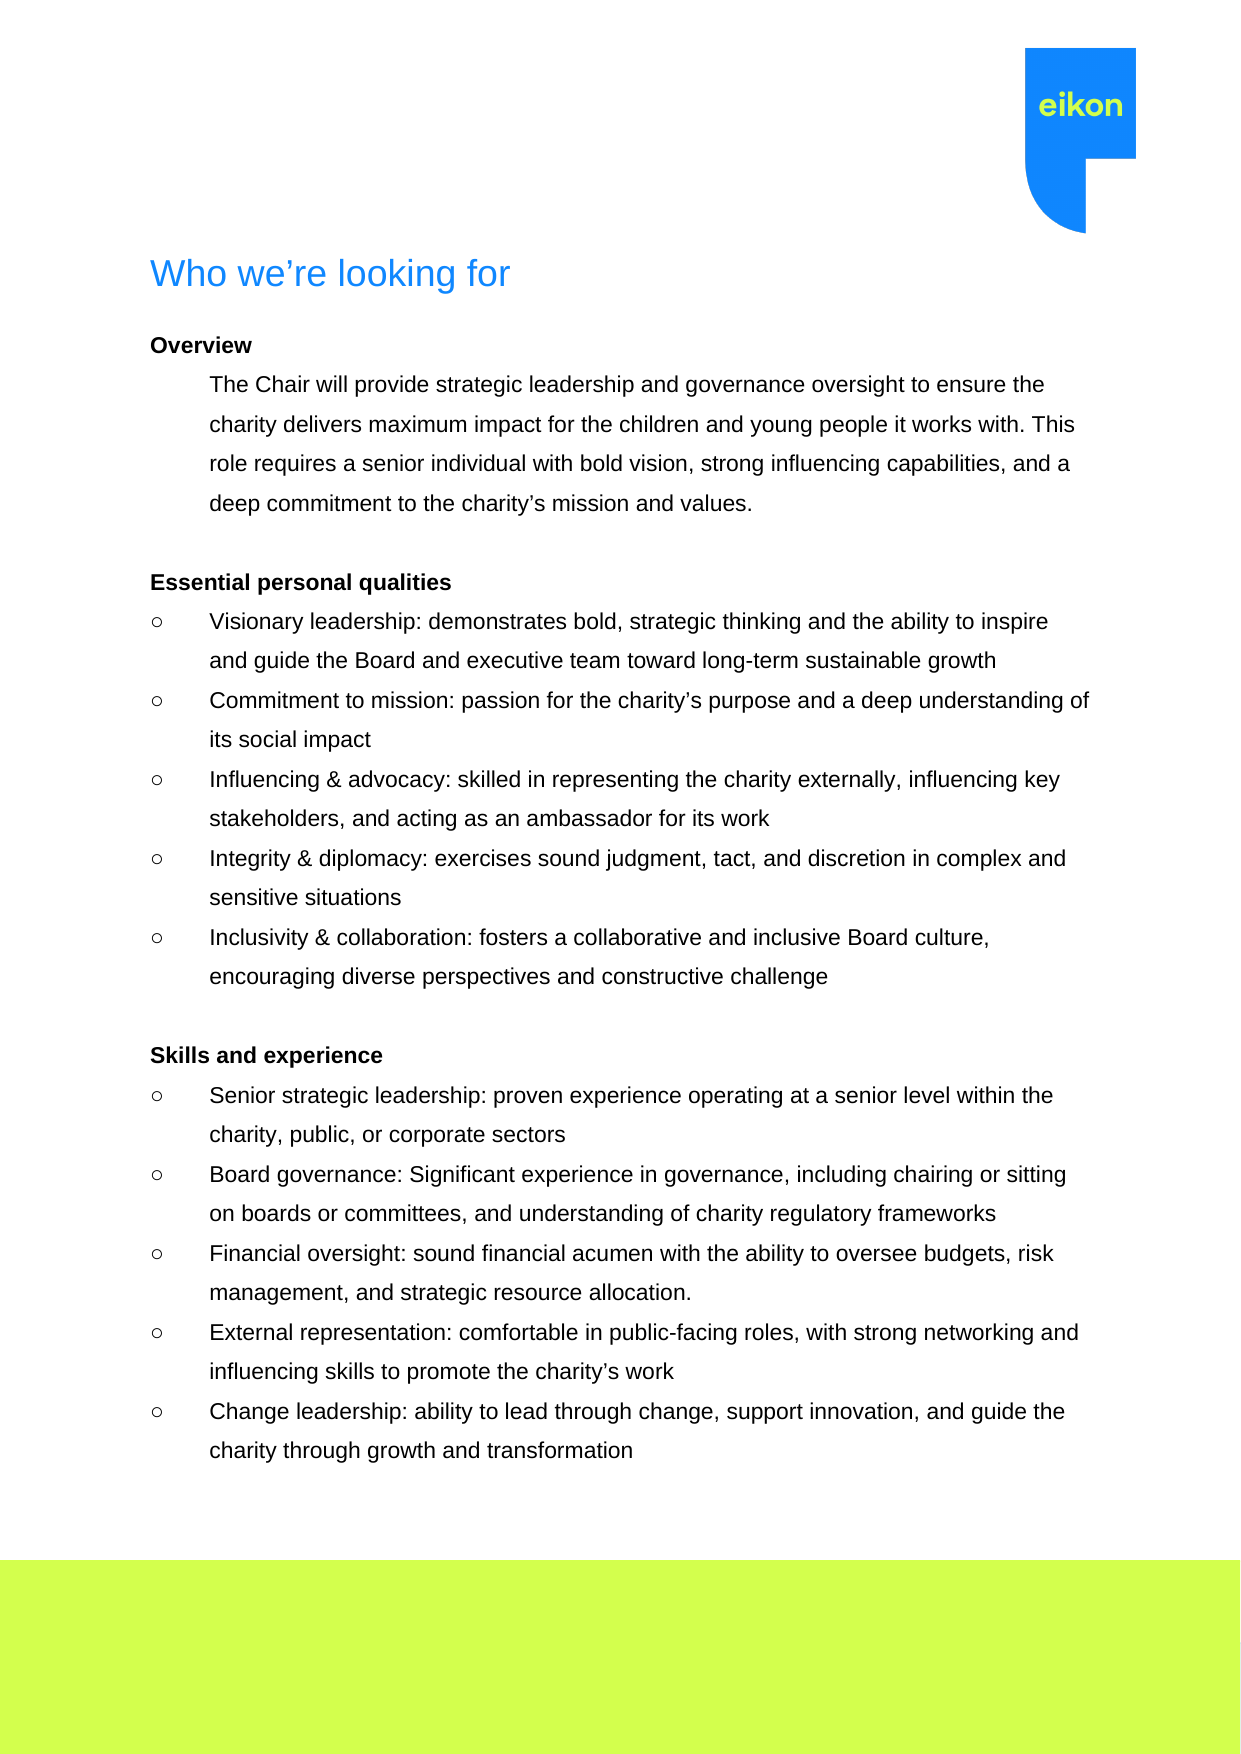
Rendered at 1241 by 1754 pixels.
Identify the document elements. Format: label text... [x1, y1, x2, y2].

list Senior strategic leadership: proven experience operating at a senior level within the charity, public, or corporate sectors [150, 1082, 1090, 1148]
list Essential personal qualities [150, 568, 1090, 595]
list Change leadership: ability to lead through change, support innovation, and guide the charity through growth and transformation [150, 1398, 1090, 1463]
list The Chair will provide strategic leadership and governance oversight to ensure the charity delivers maximum impact for the children and young people it works with. This role requires a senior individual with bold vision, strong influencing capabilities, and a deep commitment to the charity’s mission and values. [150, 371, 1090, 516]
list Visionary leadership: demonstrates bold, strategic thinking and the ability to inspire and guide the Board and executive team toward long-term sustainable growth [150, 608, 1090, 674]
list Board governance: Significant experience in governance, including chairing or sitting on boards or committees, and understanding of charity regulatory frameworks [150, 1161, 1090, 1227]
list Financial oversight: sound financial acumen with the ability to oversee budgets, risk management, and strategic resource allocation. [150, 1240, 1090, 1306]
list External representation: comfortable in public-facing roles, with strong networking and influencing skills to promote the charity’s work [150, 1319, 1090, 1384]
list Integrity & diplomacy: exercises sound judgment, tact, and discretion in complex and sensitive situations [150, 845, 1090, 911]
list Overview [150, 332, 1090, 358]
picture [965, 20, 1196, 251]
list Skills and experience [150, 1042, 1090, 1069]
list Influencing & advocacy: skilled in representing the charity externally, influencing key stakeholders, and acting as an ambassador for its work [150, 766, 1090, 832]
list Inclusivity & collaboration: fosters a collaborative and inclusive Board culture, encouraging diverse perspectives and constructive challenge [150, 924, 1090, 990]
list Commitment to mission: passion for the charity’s purpose and a deep understanding of its social impact [150, 687, 1090, 753]
subtitle Who we’re looking for [150, 251, 1090, 294]
